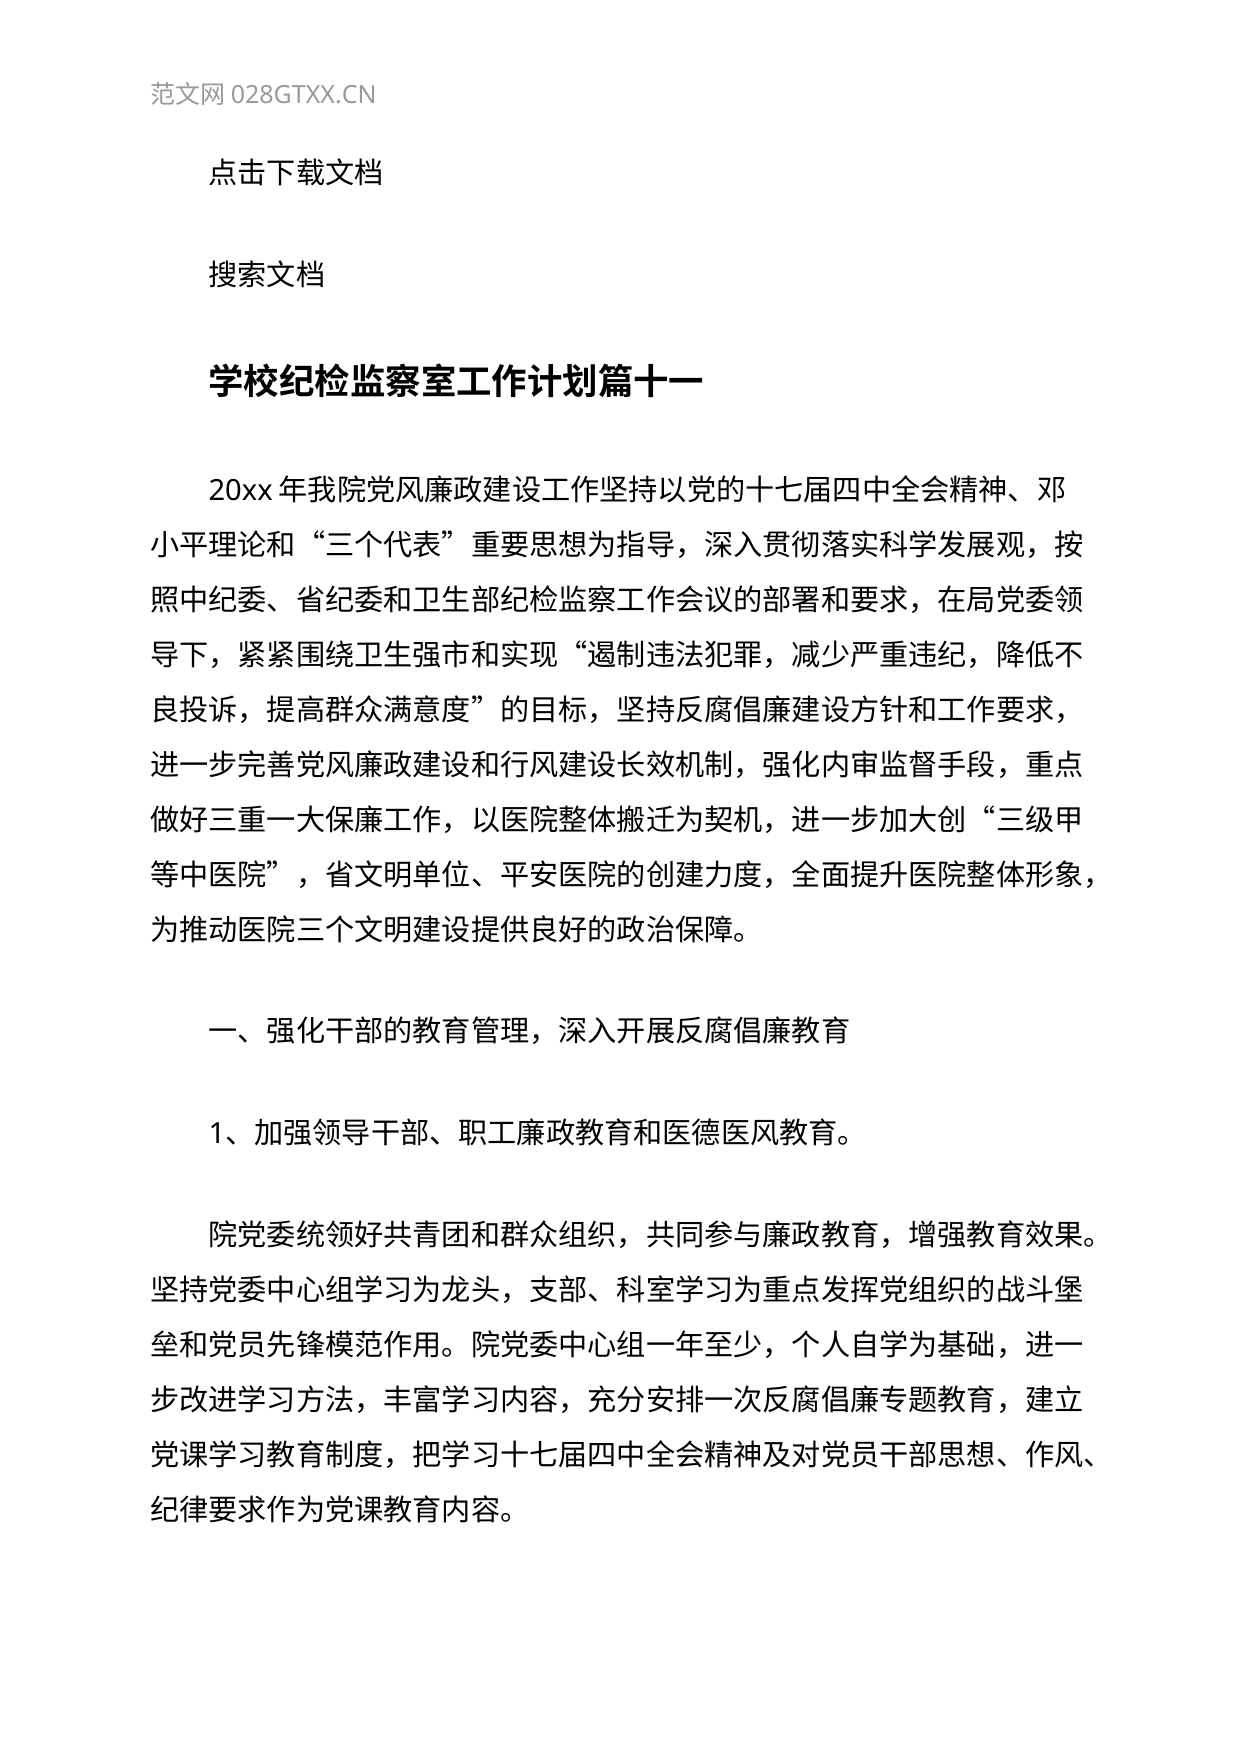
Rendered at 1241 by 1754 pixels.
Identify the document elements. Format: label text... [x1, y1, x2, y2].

text 学校纪检监察室工作计划篇十一 [150, 353, 1090, 405]
text 院党委统领好共青团和群众组织，共同参与廉政教育，增强教育效果。坚持党委中心组学习为龙头，支部、科室学习为重点发挥党组织的战斗堡垒和党员先锋模范作用。院党委中心组一年至少，个人自学为基础，进一步改进学习方法，丰富学习内容，充分安排一次反腐倡廉专题教育，建立党课学习教育制度，把学习十七届四中全会精神及对党员干部思想、作风、纪律要求作为党课教育内容。 [150, 1212, 1090, 1528]
text 20xx年我院党风廉政建设工作坚持以党的十七届四中全会精神、邓小平理论和“三个代表”重要思想为指导，深入贯彻落实科学发展观，按照中纪委、省纪委和卫生部纪检监察工作会议的部署和要求，在局党委领导下，紧紧围绕卫生强市和实现“遏制违法犯罪，减少严重违纪，降低不良投诉，提高群众满意度”的目标，坚持反腐倡廉建设方针和工作要求，进一步完善党风廉政建设和行风建设长效机制，强化内审监督手段，重点做好三重一大保廉工作，以医院整体搬迁为契机，进一步加大创“三级甲等中医院”，省文明单位、平安医院的创建力度，全面提升医院整体形象，为推动医院三个文明建设提供良好的政治保障。 [150, 467, 1090, 948]
text 搜索文档 [150, 252, 1090, 294]
text 1、加强领导干部、职工廉政教育和医德医风教育。 [150, 1110, 1090, 1152]
text 一、强化干部的教育管理，深入开展反腐倡廉教育 [150, 1008, 1090, 1050]
text 点击下载文档 [150, 150, 1090, 192]
